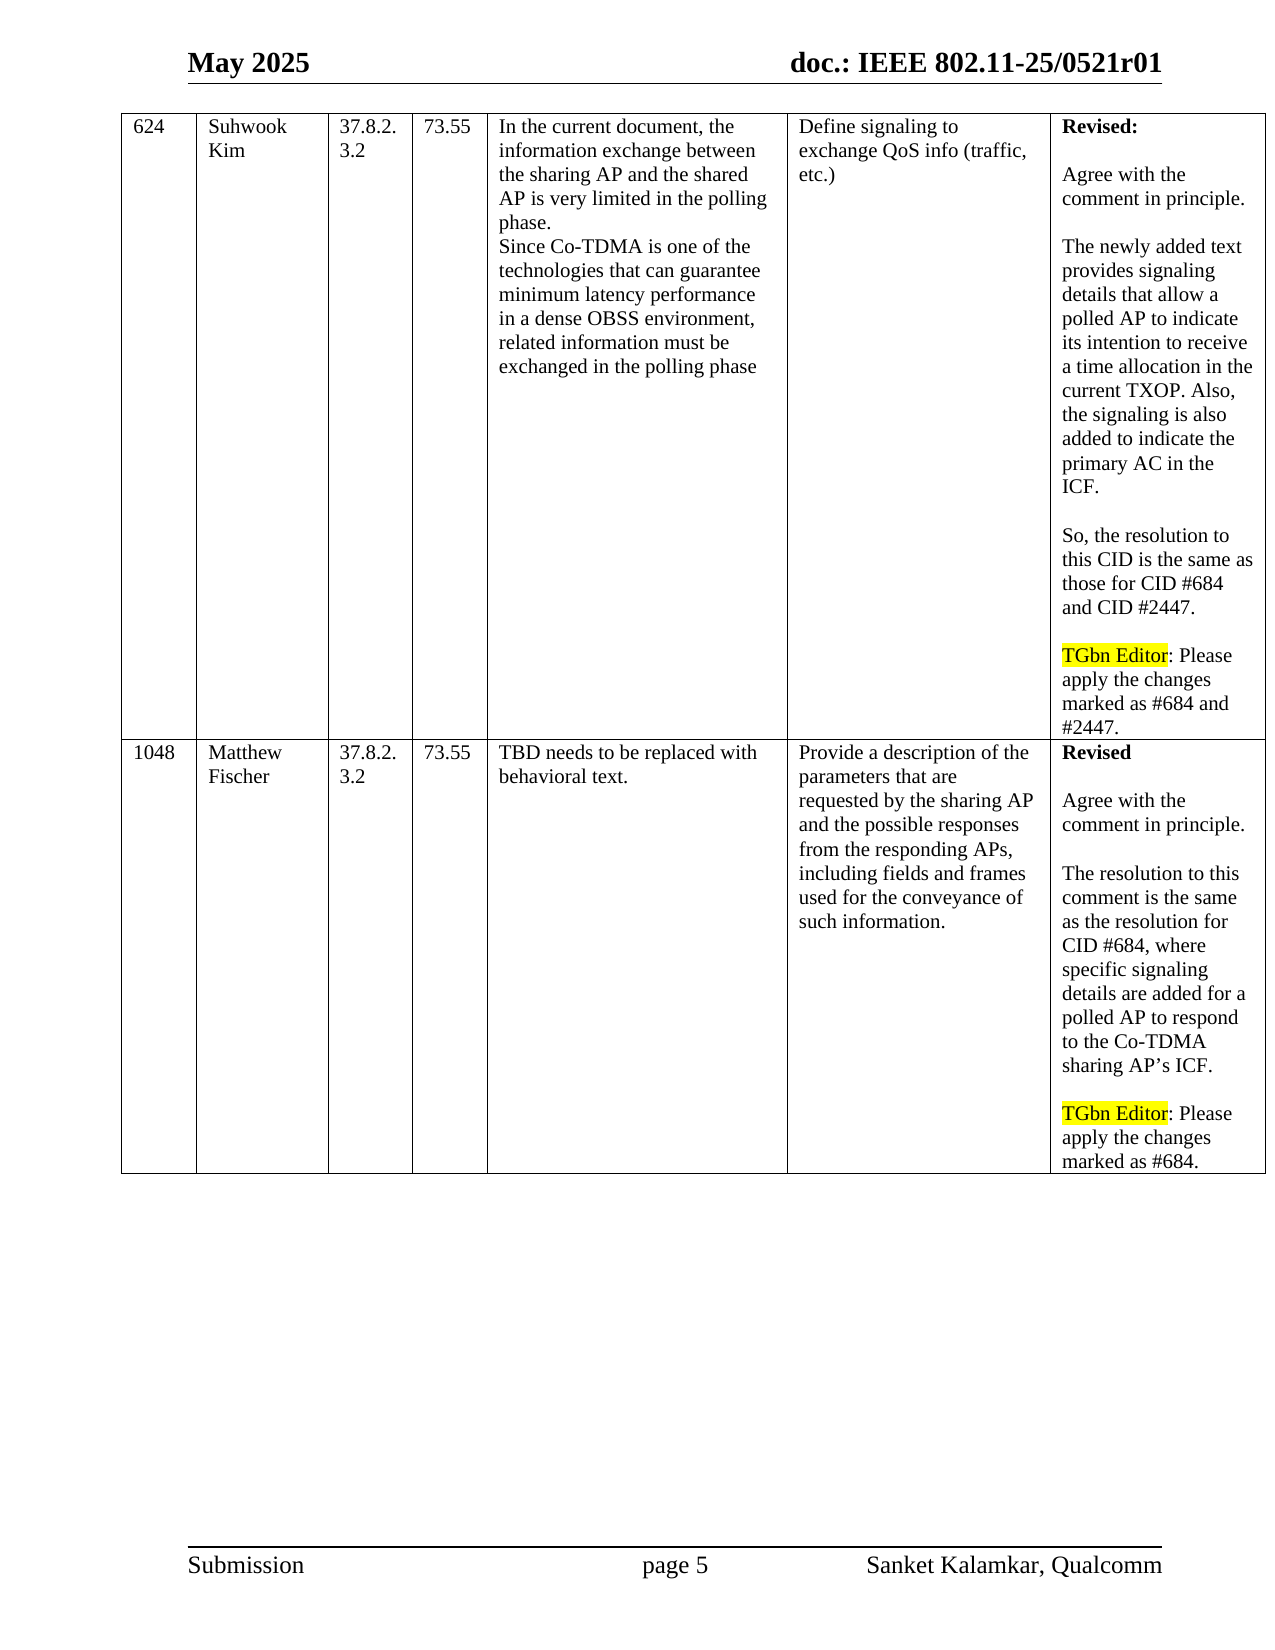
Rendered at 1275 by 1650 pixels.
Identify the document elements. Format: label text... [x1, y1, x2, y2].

table_cell Matthew Fischer [197, 740, 328, 1173]
table_cell Revised Agree with the comment in principle. The resolution to this comment is the same as the resolution for CID #684, where specific signaling details are added for a polled AP to respond to the Co-TDMA sharing AP’s ICF. TGbn Editor: Please apply the changes marked as #684. [1051, 740, 1265, 1173]
table_cell Revised: Agree with the comment in principle. The newly added text provides signaling details that allow a polled AP to indicate its intention to receive a time allocation in the current TXOP. Also, the signaling is also added to indicate the primary AC in the ICF. So, the resolution to this CID is the same as those for CID #684 and CID #2447. TGbn Editor: Please apply the changes marked as #684 and #2447. [1051, 114, 1265, 739]
table_cell Define signaling to exchange QoS info (traffic, etc.) [788, 114, 1050, 739]
table_cell TBD needs to be replaced with behavioral text. [488, 740, 787, 1173]
table_cell Provide a description of the parameters that are requested by the sharing AP and the possible responses from the responding APs, including fields and frames used for the conveyance of such information. [788, 740, 1050, 1173]
table_cell 73.55 [413, 740, 487, 1173]
table_cell 624 [122, 114, 196, 739]
table_cell 37.8.2.3.2 [329, 114, 412, 739]
table_cell 73.55 [413, 114, 487, 739]
table_cell In the current document, the information exchange between the sharing AP and the shared AP is very limited in the polling phase. Since Co-TDMA is one of the technologies that can guarantee minimum latency performance in a dense OBSS environment, related information must be exchanged in the polling phase [488, 114, 787, 739]
table_cell 37.8.2.3.2 [329, 740, 412, 1173]
table_cell 1048 [122, 740, 196, 1173]
table_cell Suhwook Kim [197, 114, 328, 739]
